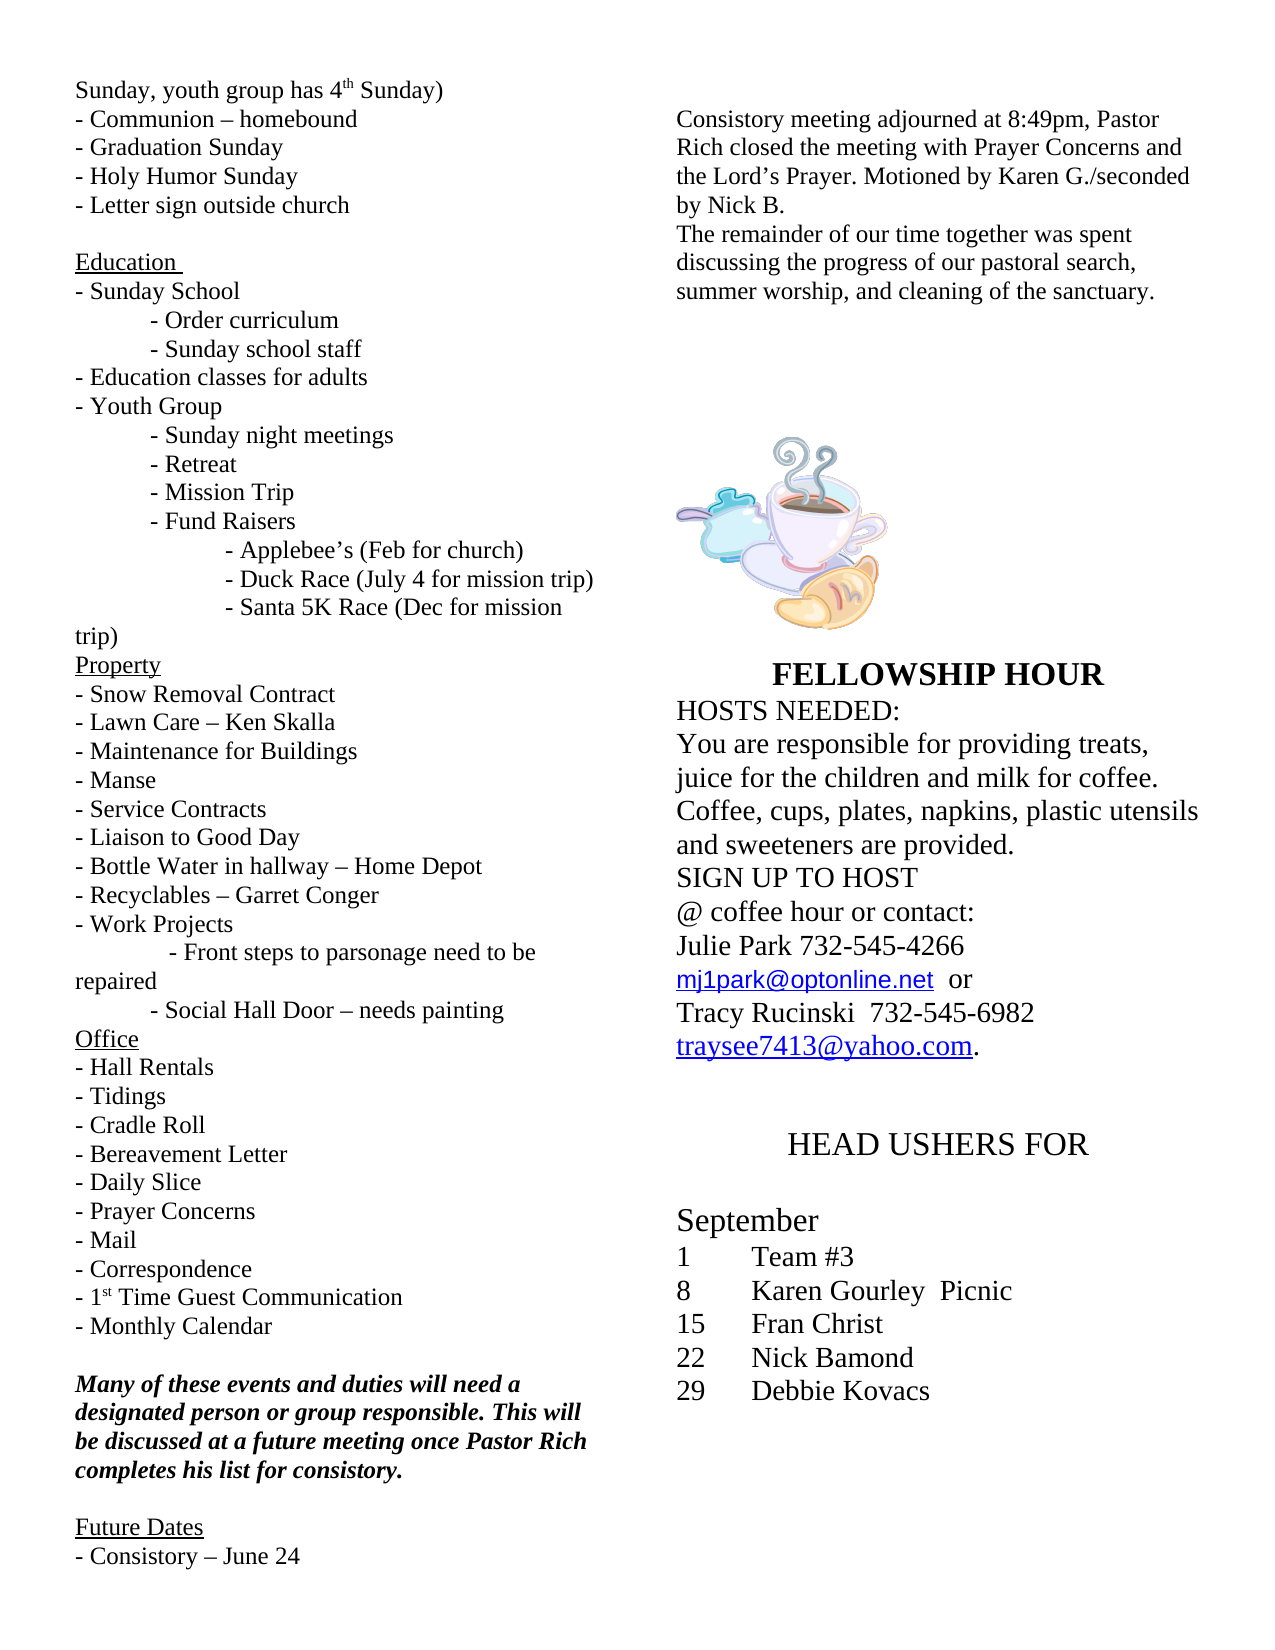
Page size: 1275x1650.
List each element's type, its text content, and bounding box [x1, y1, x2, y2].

text Tracy Rucinski 732-545-6982 [676, 995, 1200, 1028]
text traysee7413@yahoo.com. [676, 1028, 1200, 1062]
text mj1park@optonline.net or [676, 961, 1200, 995]
text Office - Hall Rentals - Tidings - Cradle Roll - Bereavement Letter - Daily Slice - Prayer Concerns - Mail - Correspondence - 1st Time Guest Communication - Monthly Calendar [75, 1024, 599, 1369]
text Property - Snow Removal Contract - Lawn Care – Ken Skalla - Maintenance for Buildings - Manse - Service Contracts - Liaison to Good Day - Bottle Water in hallway – Home Depot - Recyclables – Garret Conger - Work Projects - Front steps to parsonage need to be repaired - Social Hall Door – needs painting [75, 650, 599, 1024]
text Future Dates - Consistory – June 24 Consistory meeting adjourned at 8:49pm, Pastor Rich closed the meeting with Prayer Concerns and the Lord’s Prayer. Motioned by Karen G./seconded by Nick B. [676, 75, 1200, 219]
text HEAD USHERS FOR [676, 1124, 1200, 1162]
text Many of these events and duties will need a designated person or group responsible. This will be discussed at a future meeting once Pastor Rich completes his list for consistory. [75, 1369, 599, 1484]
text 22 Nick Bamond [676, 1340, 1200, 1373]
picture [676, 437, 889, 631]
text 29 Debbie Kovacs [676, 1373, 1200, 1407]
text Future Dates - Consistory – June 24 Consistory meeting adjourned at 8:49pm, Pastor Rich closed the meeting with Prayer Concerns and the Lord’s Prayer. Motioned by Karen G./seconded by Nick B. [75, 1484, 599, 1570]
text Coffee, cups, plates, napkins, plastic utensils and sweeteners are provided. [676, 793, 1200, 861]
text @ coffee hour or contact: [676, 894, 1200, 928]
text You are responsible for providing treats, juice for the children and milk for coffee. [676, 726, 1200, 793]
text FELLOWSHIP HOUR [676, 654, 1200, 693]
text The remainder of our time together was spent discussing the progress of our pastoral search, summer worship, and cleaning of the sanctuary. [676, 219, 1200, 305]
text 1 Team #3 [676, 1239, 1200, 1273]
text September [676, 1201, 1200, 1239]
text 15 Fran Christ [676, 1306, 1200, 1340]
text HOSTS NEEDED: [676, 693, 1200, 726]
text SIGN UP TO HOST [676, 861, 1200, 894]
text Julie Park 732-545-4266 [676, 928, 1200, 961]
text 8 Karen Gourley Picnic [676, 1273, 1200, 1306]
